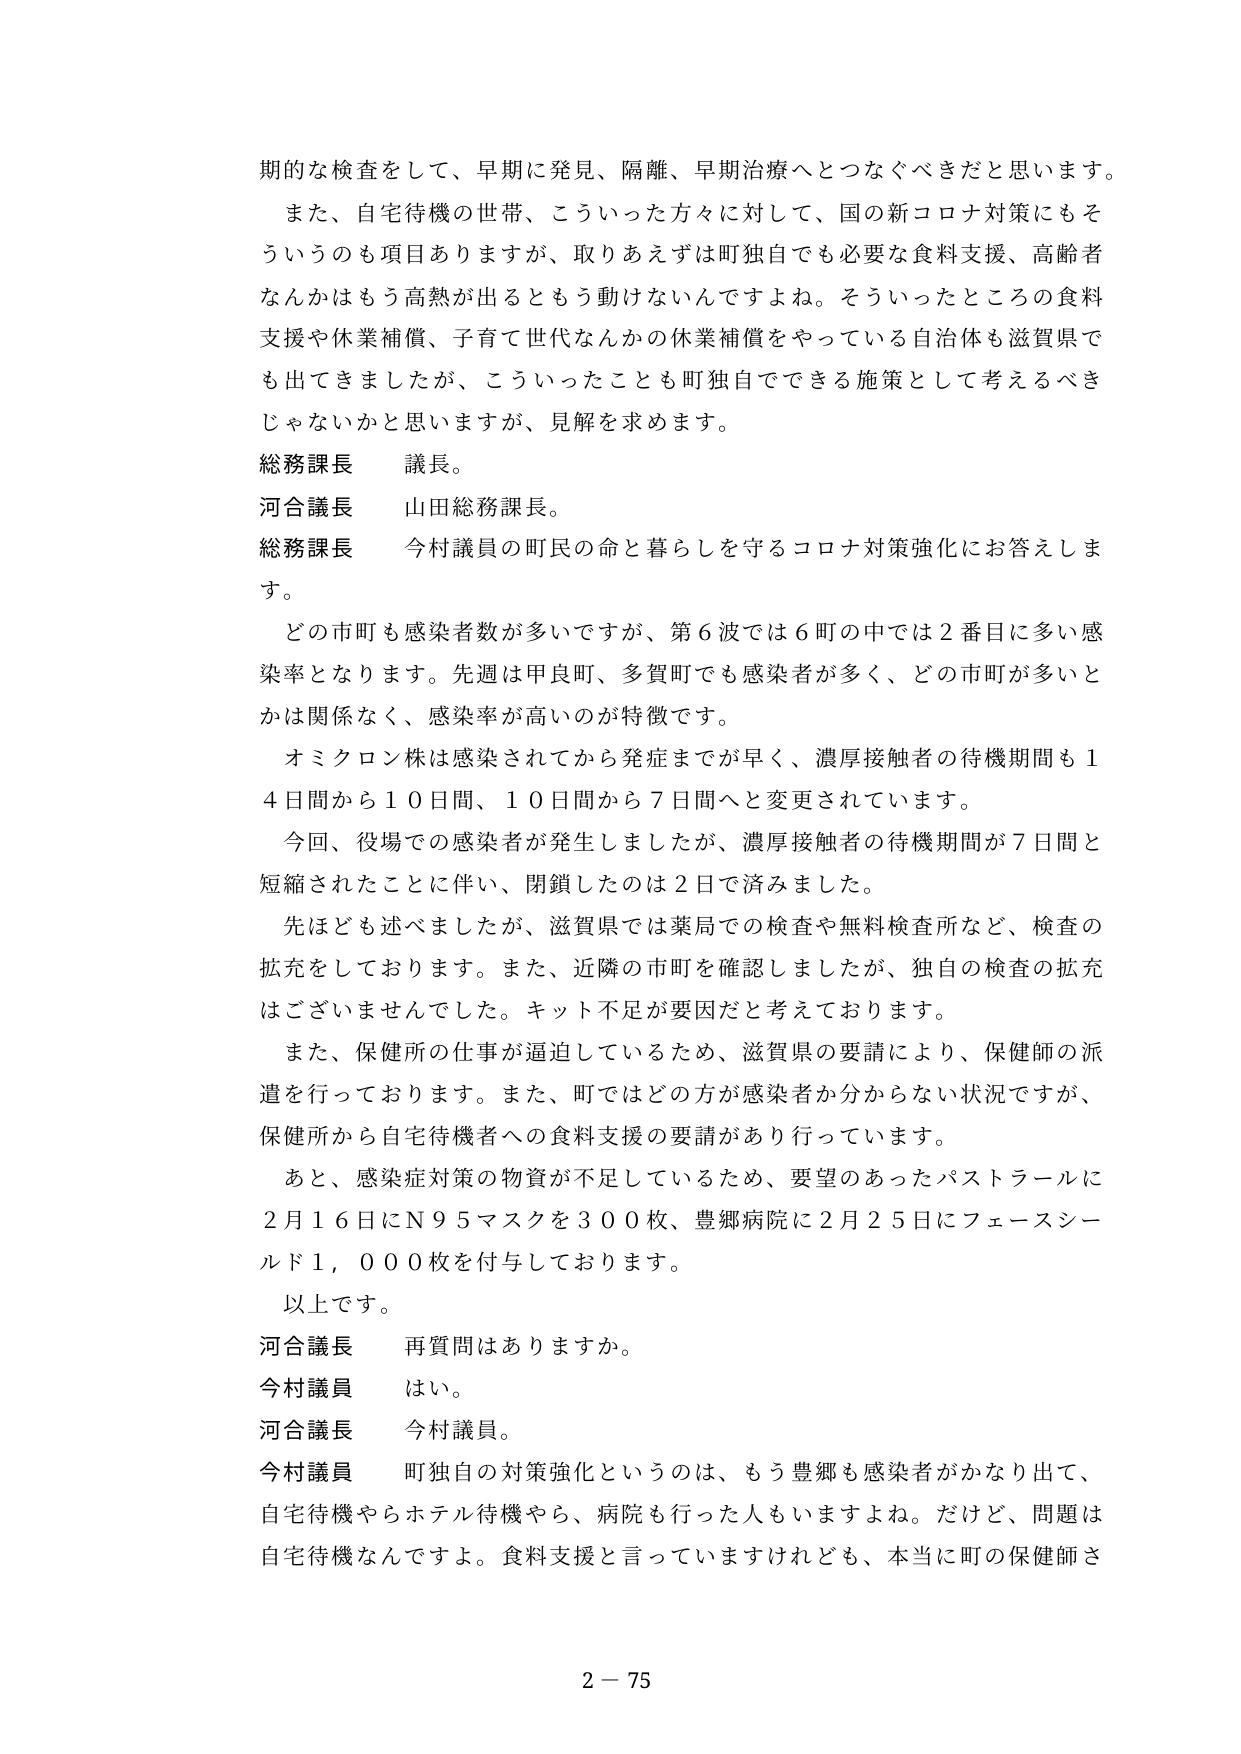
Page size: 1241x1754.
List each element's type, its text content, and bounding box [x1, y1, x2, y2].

text 総務課長 議長。 [138, 442, 1105, 484]
text どの市町も感染者数が多いですが、第６波では６町の中では２番目に多い感染率となります。先週は甲良町、多賀町でも感染者が多く、どの市町が多いとかは関係なく、感染率が高いのが特徴です。 [259, 610, 1105, 736]
text 河合議長 山田総務課長。 [138, 484, 1105, 526]
text 総務課長 今村議員の町民の命と暮らしを守るコロナ対策強化にお答えします。 [138, 526, 1105, 610]
text 先ほども述べましたが、滋賀県では薬局での検査や無料検査所など、検査の拡充をしております。また、近隣の市町を確認しましたが、独自の検査の拡充はございませんでした。キット不足が要因だと考えております。 [259, 904, 1105, 1030]
text 以上です。 [259, 1282, 1105, 1324]
text また、自宅待機の世帯、こういった方々に対して、国の新コロナ対策にもそういうのも項目ありますが、取りあえずは町独自でも必要な食料支援、高齢者なんかはもう高熱が出るともう動けないんですよね。そういったところの食料支援や休業補償、子育て世代なんかの休業補償をやっている自治体も滋賀県でも出てきましたが、こういったことも町独自でできる施策として考えるべきじゃないかと思いますが、見解を求めます。 [259, 191, 1105, 442]
text 河合議長 再質問はありますか。 [138, 1324, 1105, 1366]
text 今回、役場での感染者が発生しましたが、濃厚接触者の待機期間が７日間と短縮されたことに伴い、閉鎖したのは２日で済みました。 [259, 820, 1105, 904]
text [259, 148, 1105, 191]
text 河合議長 今村議員。 [138, 1408, 1105, 1450]
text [138, 1450, 1105, 1576]
text 今村議員 はい。 [138, 1366, 1105, 1408]
text あと、感染症対策の物資が不足しているため、要望のあったパストラールに２月１６日にＮ９５マスクを３００枚、豊郷病院に２月２５日にフェースシールド１,０００枚を付与しております。 [259, 1156, 1105, 1282]
text また、保健所の仕事が逼迫しているため、滋賀県の要請により、保健師の派遣を行っております。また、町ではどの方が感染者か分からない状況ですが、保健所から自宅待機者への食料支援の要請があり行っています。 [259, 1030, 1105, 1156]
text オミクロン株は感染されてから発症までが早く、濃厚接触者の待機期間も１４日間から１０日間、１０日間から７日間へと変更されています。 [259, 736, 1105, 820]
